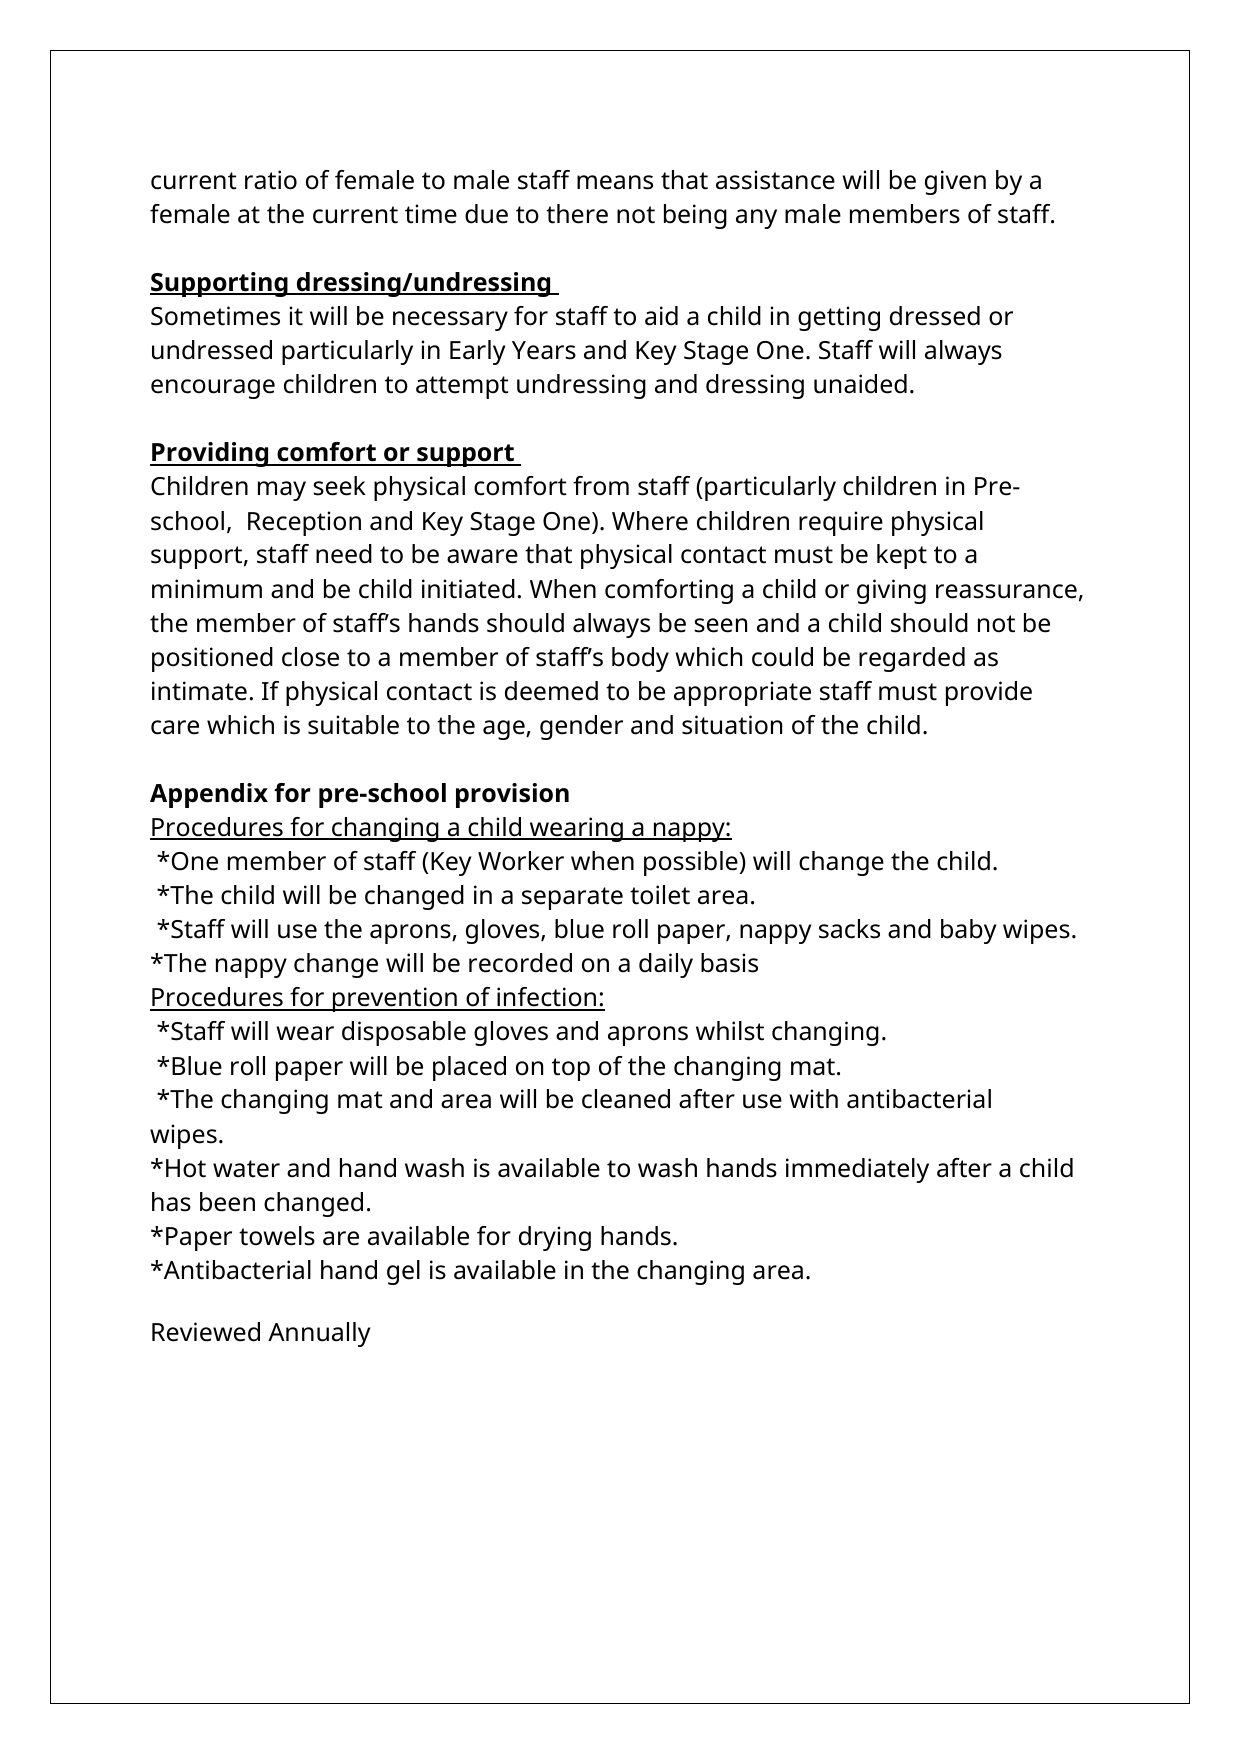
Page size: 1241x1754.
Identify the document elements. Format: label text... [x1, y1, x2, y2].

text Children may seek physical comfort from staff (particularly children in Pre-school, Reception and Key Stage One). Where children require physical support, staff need to be aware that physical contact must be kept to a minimum and be child initiated. When comforting a child or giving reassurance, the member of staff’s hands should always be seen and a child should not be positioned close to a member of staff’s body which could be regarded as intimate. If physical contact is deemed to be appropriate staff must provide care which is suitable to the age, gender and situation of the child. [150, 469, 1090, 742]
text *Antibacterial hand gel is available in the changing area. [150, 1252, 1090, 1314]
text Providing comfort or support [150, 435, 1090, 469]
text Procedures for prevention of infection: *Staff will wear disposable gloves and aprons whilst changing. *Blue roll paper will be placed on top of the changing mat. *The changing mat and area will be cleaned after use with antibacterial wipes. [150, 980, 1090, 1150]
text Sometimes it will be necessary for staff to aid a child in getting dressed or undressed particularly in Early Years and Key Stage One. Staff will always encourage children to attempt undressing and dressing unaided. [150, 299, 1090, 401]
text Reviewed Annually [150, 1314, 1090, 1349]
text *Hot water and hand wash is available to wash hands immediately after a child has been changed. [150, 1150, 1090, 1218]
text Procedures for changing a child wearing a nappy: *One member of staff (Key Worker when possible) will change the child. *The child will be changed in a separate toilet area. *Staff will use the aprons, gloves, blue roll paper, nappy sacks and baby wipes. *The nappy change will be recorded on a daily basis [150, 810, 1090, 980]
text Appendix for pre-school provision [150, 776, 1090, 810]
text Supporting dressing/undressing [150, 265, 1090, 299]
text *Paper towels are available for drying hands. [150, 1218, 1090, 1252]
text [150, 162, 1090, 231]
